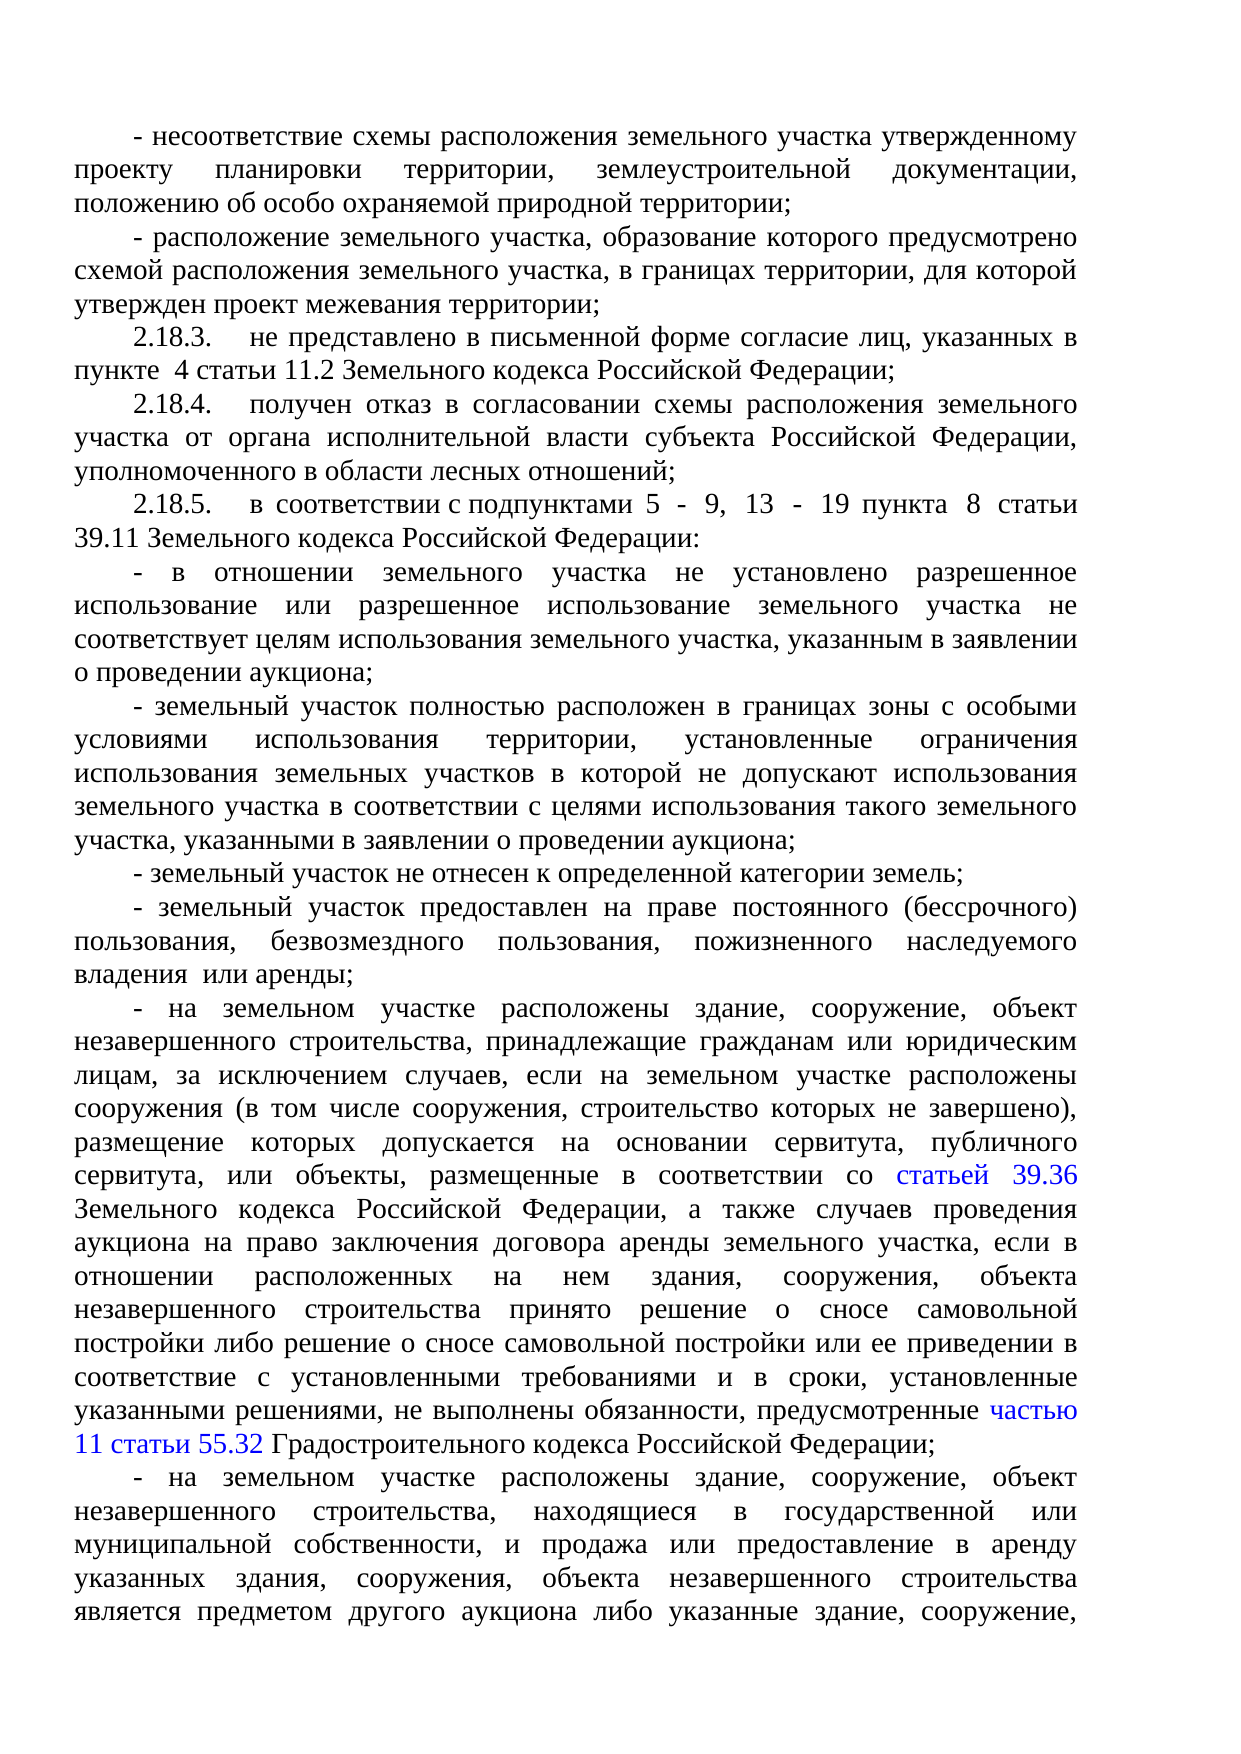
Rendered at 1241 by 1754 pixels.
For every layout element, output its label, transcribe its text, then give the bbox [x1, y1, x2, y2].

text - несоответствие схемы расположения земельного участка утвержденному проекту планировки территории, землеустроительной документации, положению об особо охраняемой природной территории; [74, 118, 1078, 219]
list - на земельном участке расположены здание, сооружение, объект незавершенного строительства, принадлежащие гражданам или юридическим лицам, за исключением случаев, если на земельном участке расположены сооружения (в том числе сооружения, строительство которых не завершено), размещение которых допускается на основании сервитута, публичного сервитута, или объекты, размещенные в соответствии со статьей 39.36 Земельного кодекса Российской Федерации, а также случаев проведения аукциона на право заключения договора аренды земельного участка, если в отношении расположенных на нем здания, сооружения, объекта незавершенного строительства принято решение о сносе самовольной постройки либо решение о сносе самовольной постройки или ее приведении в соответствие с установленными требованиями и в сроки, установленные указанными решениями, не выполнены обязанности, предусмотренные частью 11 статьи 55.32 Градостроительного кодекса Российской Федерации; [74, 990, 1078, 1460]
list в соответствии с подпунктами 5 - 9, 13 - 19 пункта 8 статьи 39.11 Земельного кодекса Российской Федерации: [74, 487, 1078, 554]
list получен отказ в согласовании схемы расположения земельного участка от органа исполнительной власти субъекта Российской Федерации, уполномоченного в области лесных отношений; [74, 386, 1078, 487]
list - земельный участок не отнесен к определенной категории земель; [74, 856, 1078, 889]
text - расположение земельного участка, образование которого предусмотрено схемой расположения земельного участка, в границах территории, для которой утвержден проект межевания территории; [74, 219, 1078, 319]
list не представлено в письменной форме согласие лиц, указанных в пункте 4 статьи 11.2 Земельного кодекса Российской Федерации; [74, 319, 1078, 386]
list - в отношении земельного участка не установлено разрешенное использование или разрешенное использование земельного участка не соответствует целям использования земельного участка, указанным в заявлении о проведении аукциона; [74, 554, 1078, 688]
list - земельный участок полностью расположен в границах зоны с особыми условиями использования территории, установленные ограничения использования земельных участков в которой не допускают использования земельного участка в соответствии с целями использования такого земельного участка, указанными в заявлении о проведении аукциона; [74, 688, 1078, 856]
list - земельный участок предоставлен на праве постоянного (бессрочного) пользования, безвозмездного пользования, пожизненного наследуемого владения или аренды; [74, 889, 1078, 990]
